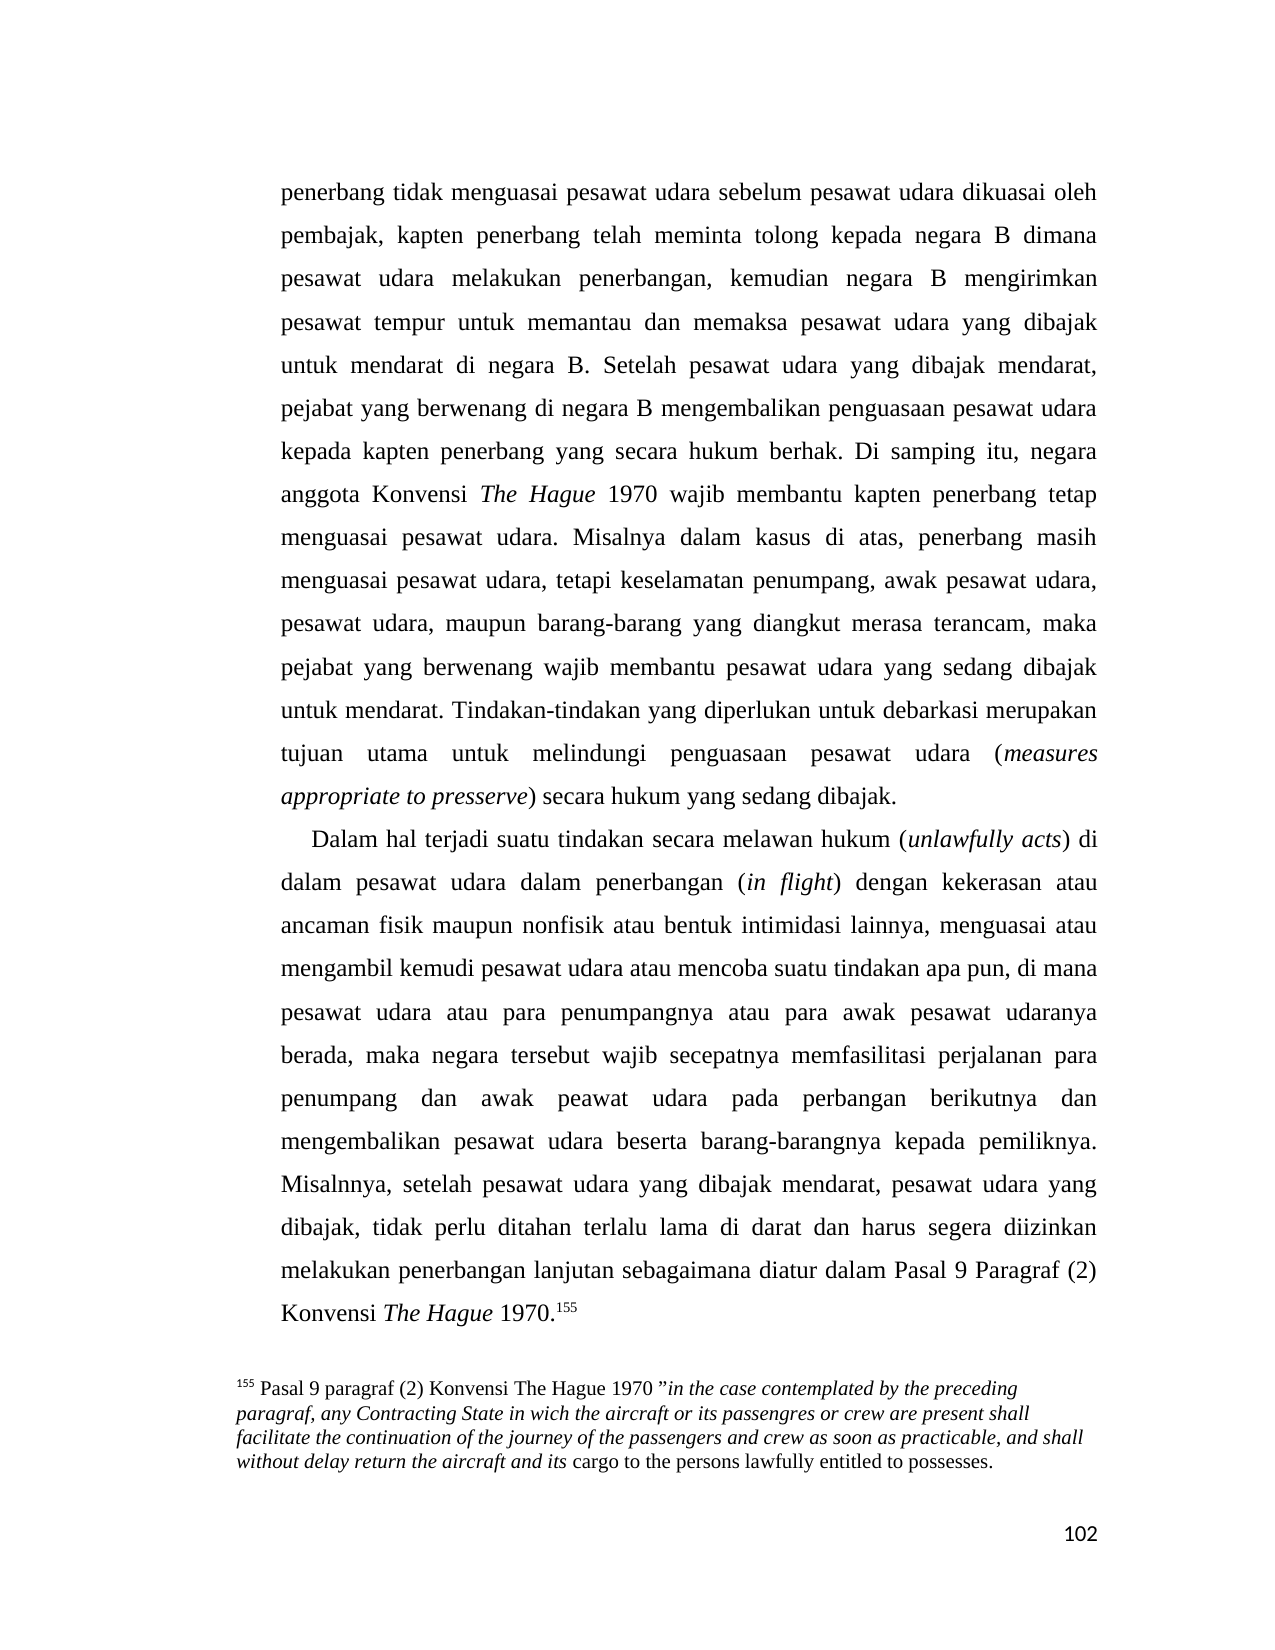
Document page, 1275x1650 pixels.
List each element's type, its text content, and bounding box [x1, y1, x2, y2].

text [281, 177, 1098, 810]
text Dalam hal terjadi suatu tindakan secara melawan hukum (unlawfully acts) di dalam pesawat udara dalam penerbangan (in flight) dengan kekerasan atau ancaman fisik maupun nonfisik atau bentuk intimidasi lainnya, menguasai atau mengambil kemudi pesawat udara atau mencoba suatu tindakan apa pun, di mana pesawat udara atau para penumpangnya atau para awak pesawat udaranya berada, maka negara tersebut wajib secepatnya memfasilitasi perjalanan para penumpang dan awak peawat udara pada perbangan berikutnya dan mengembalikan pesawat udara beserta barang-barangnya kepada pemiliknya. Misalnnya, setelah pesawat udara yang dibajak mendarat, pesawat udara yang dibajak, tidak perlu ditahan terlalu lama di darat dan harus segera diizinkan melakukan penerbangan lanjutan sebagaimana diatur dalam Pasal 9 Paragraf (2) Konvensi The Hague 1970. [281, 824, 1098, 1327]
